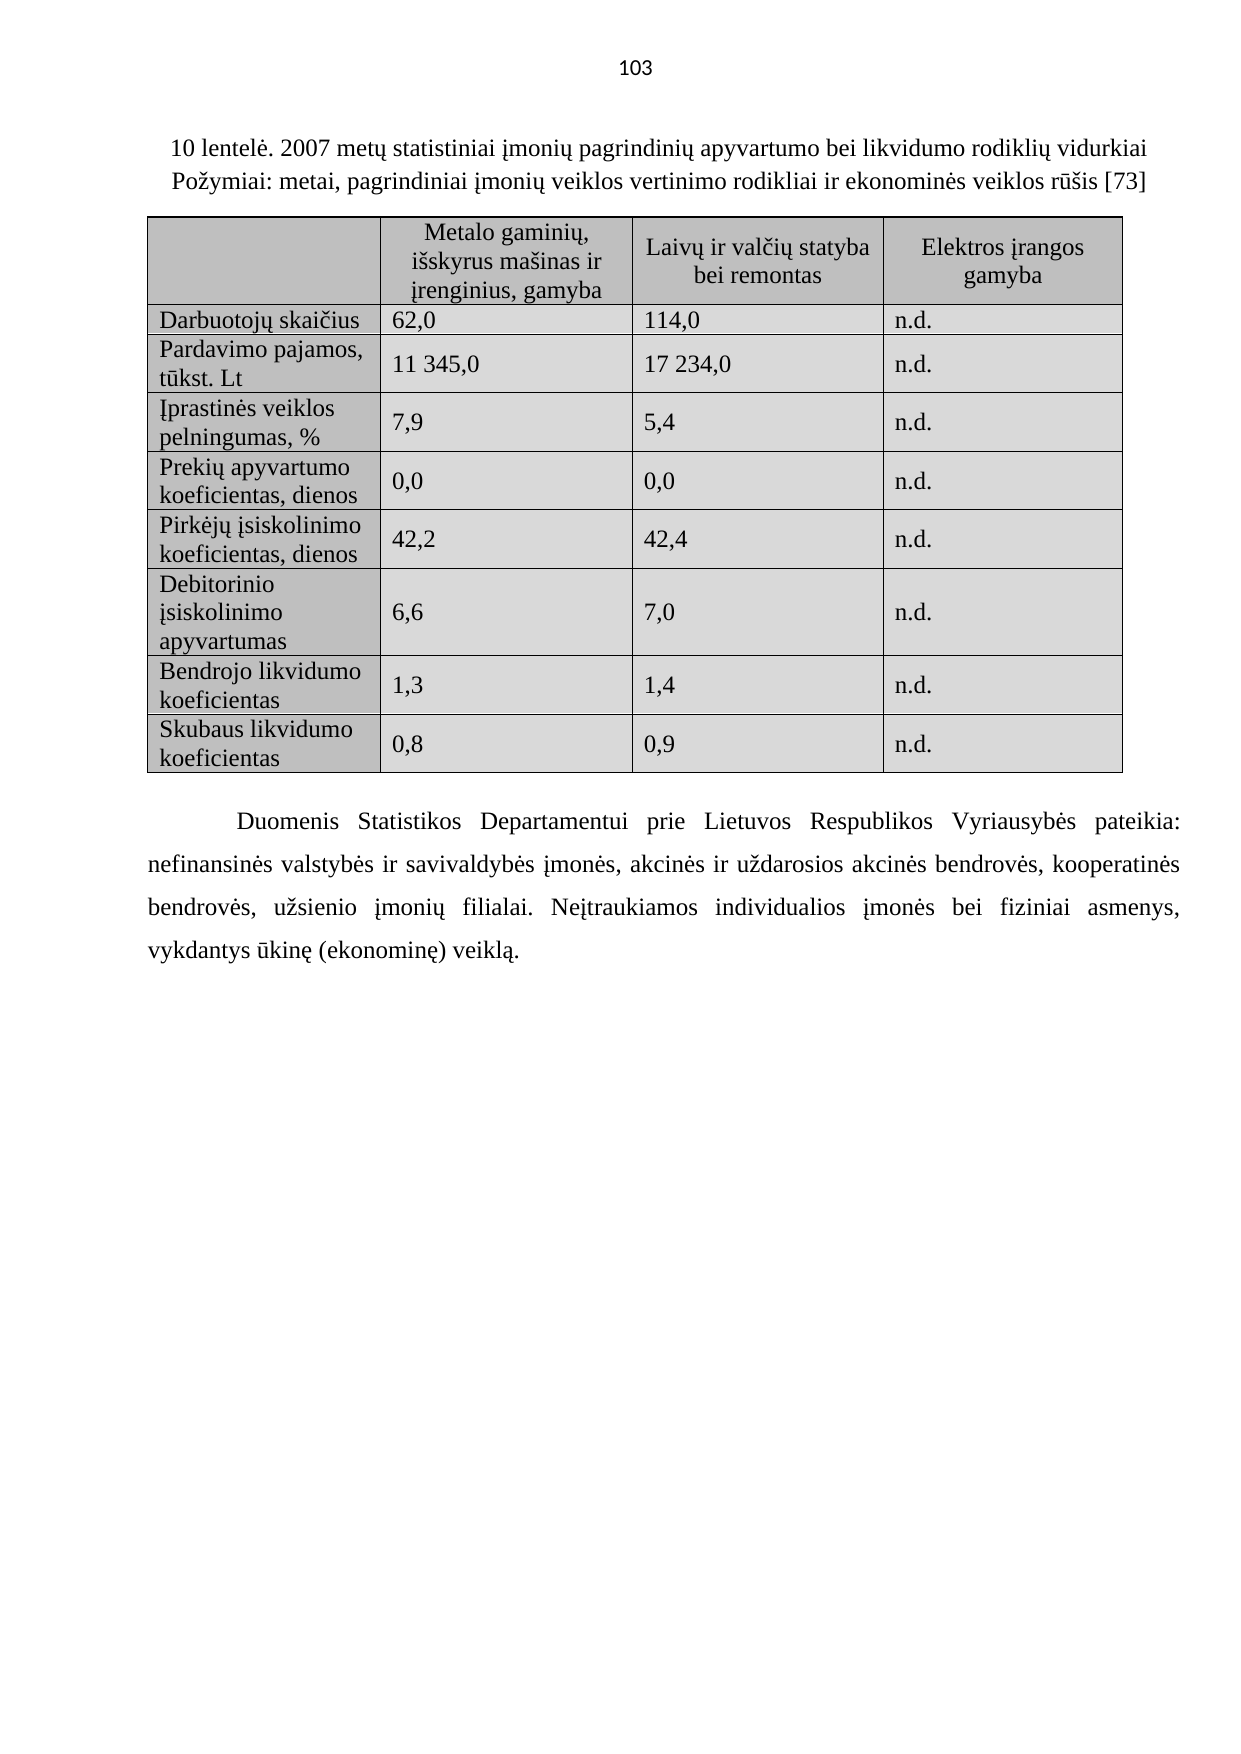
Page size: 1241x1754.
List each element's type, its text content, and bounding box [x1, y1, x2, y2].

table_cell Darbuotojų skaičius [148, 305, 380, 333]
table_cell 5,4 [633, 393, 883, 451]
table_header Laivų ir valčių statyba bei remontas [633, 218, 883, 304]
table_cell n.d. [884, 569, 1122, 655]
table_header Elektros įrangos gamyba [884, 218, 1122, 304]
table_cell 11 345,0 [381, 335, 632, 392]
table_header Metalo gaminių, išskyrus mašinas ir įrenginius, gamyba [381, 218, 632, 304]
table_cell Prekių apyvartumo koeficientas, dienos [148, 452, 380, 509]
table_cell 114,0 [633, 305, 883, 333]
table_cell 0,0 [633, 452, 883, 509]
table_cell n.d. [884, 656, 1122, 713]
table_cell n.d. [884, 452, 1122, 509]
table_cell n.d. [884, 510, 1122, 568]
table_cell 62,0 [381, 305, 632, 333]
table_cell Pirkėjų įsiskolinimo koeficientas, dienos [148, 510, 380, 568]
table_cell 0,8 [381, 715, 632, 772]
table_cell 7,9 [381, 393, 632, 451]
table_cell Skubaus likvidumo koeficientas [148, 715, 380, 772]
table_cell 0,0 [381, 452, 632, 509]
table_cell n.d. [884, 393, 1122, 451]
text Duomenis Statistikos Departamentui prie Lietuvos Respublikos Vyriausybės pateikia: nefinansinės valstybės ir savivaldybės įmonės, akcinės ir uždarosios akcinės bendrovės, kooperatinės bendrovės, užsienio įmonių filialai. Neįtraukiamos individualios įmonės bei fiziniai asmenys, vykdantys ūkinę (ekonominę) veiklą. [148, 806, 1181, 964]
table_cell Debitorinio įsiskolinimo apyvartumas [148, 569, 380, 655]
table_cell 0,9 [633, 715, 883, 772]
table_cell 42,4 [633, 510, 883, 568]
table_cell 6,6 [381, 569, 632, 655]
table_cell Įprastinės veiklos pelningumas, % [148, 393, 380, 451]
table_cell n.d. [884, 335, 1122, 392]
table_cell n.d. [884, 305, 1122, 333]
table_cell 7,0 [633, 569, 883, 655]
table_cell 1,3 [381, 656, 632, 713]
table_header [148, 218, 380, 304]
table_cell Pardavimo pajamos, tūkst. Lt [148, 335, 380, 392]
table_cell n.d. [884, 715, 1122, 772]
table_cell 17 234,0 [633, 335, 883, 392]
table_cell 1,4 [633, 656, 883, 713]
table_cell Bendrojo likvidumo koeficientas [148, 656, 380, 713]
table_cell 42,2 [381, 510, 632, 568]
